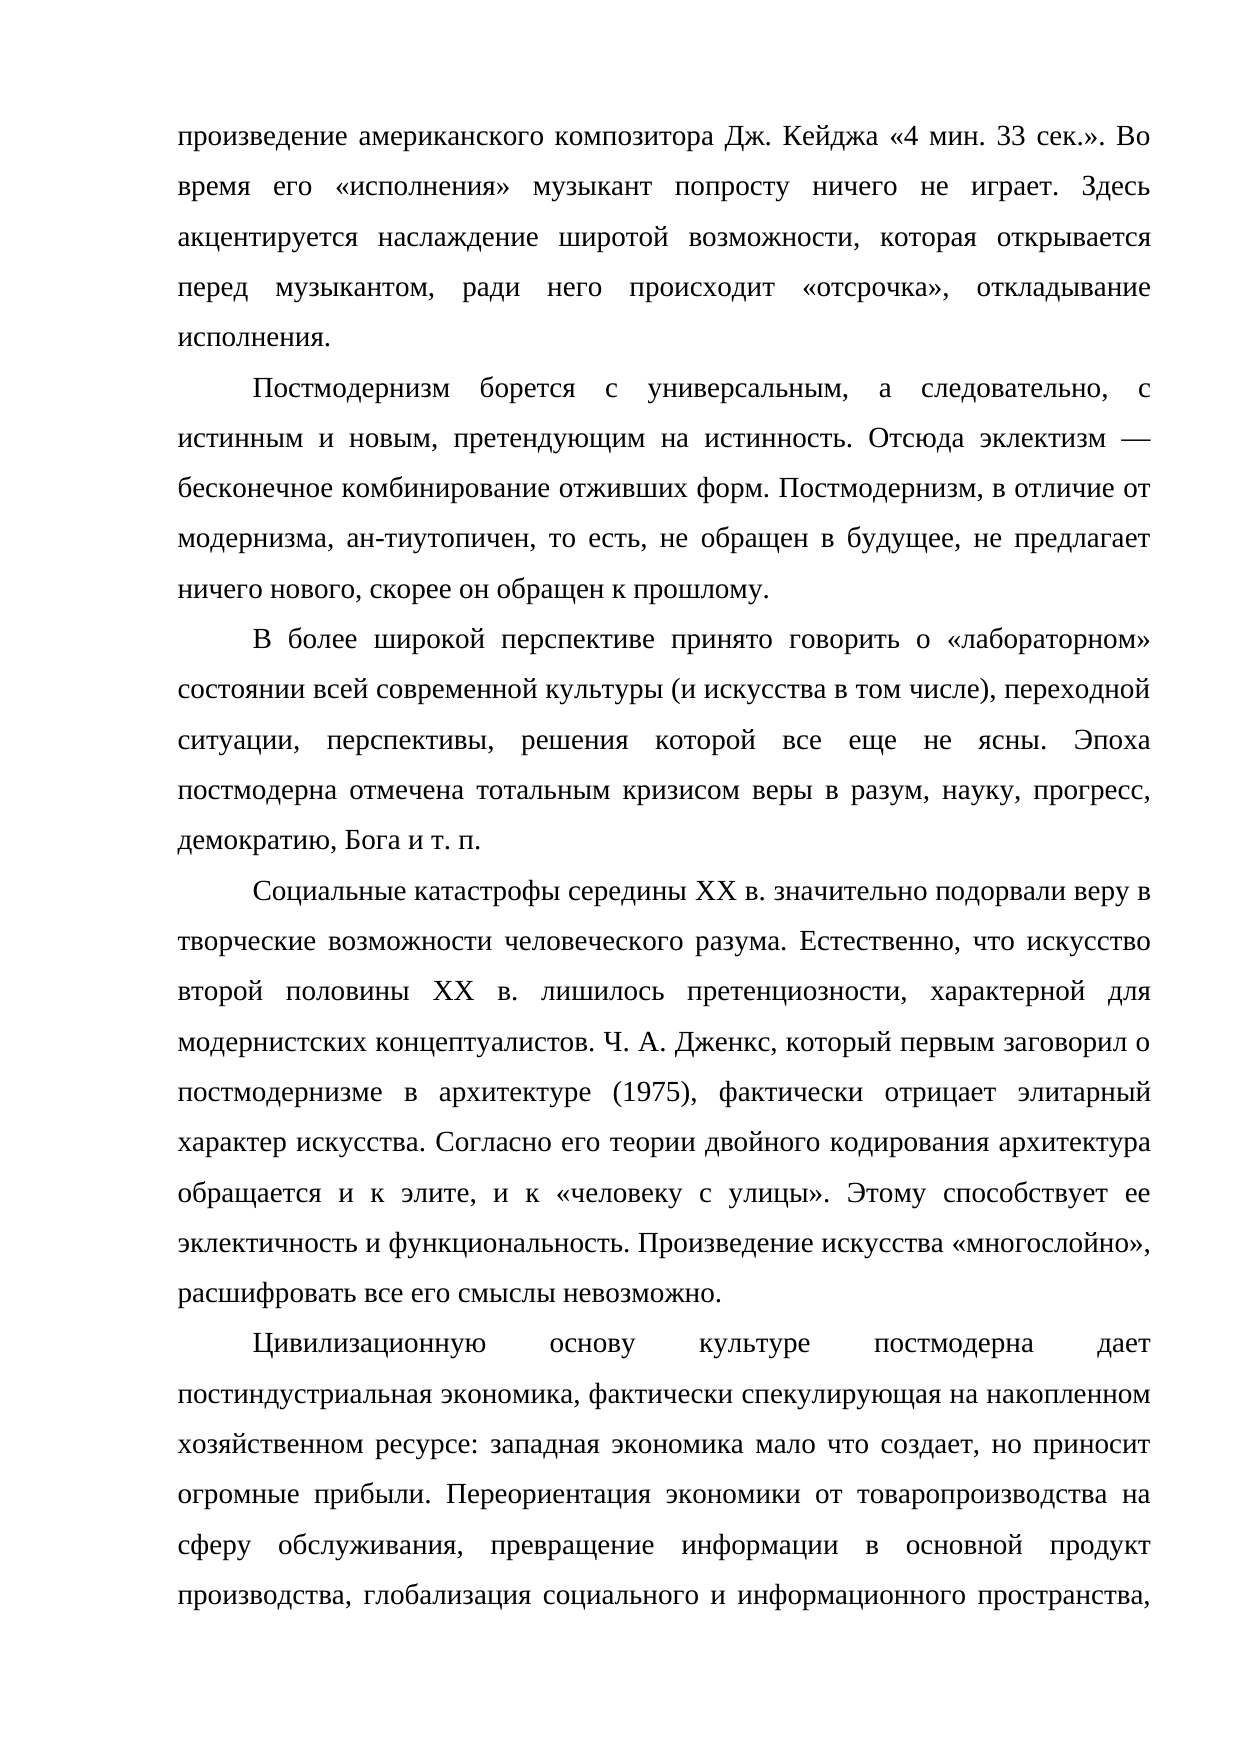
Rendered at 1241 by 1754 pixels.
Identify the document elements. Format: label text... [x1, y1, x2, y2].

text Постмодернизм борется с универсальным, а следовательно, с истинным и новым, претендующим на истинность. Отсюда эклектизм — бесконечное комбинирование отживших форм. Постмодернизм, в отличие от модернизма, ан-тиутопичен, то есть, не обращен в будущее, не предлагает ничего нового, скорее он обращен к прошлому. [177, 370, 1152, 604]
text В более широкой перспективе принято говорить о «лабораторном» состоянии всей современной культуры (и искусства в том числе), переходной ситуации, перспективы, решения которой все еще не ясны. Эпоха постмодерна отмечена тотальным кризисом веры в разум, науку, прогресс, демократию, Бога и т. п. [177, 621, 1152, 856]
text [177, 118, 1152, 353]
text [177, 1326, 1152, 1611]
text Социальные катастрофы середины XX в. значительно подорвали веру в творческие возможности человеческого разума. Естественно, что искусство второй половины XX в. лишилось претенциозности, характерной для модернистских концептуалистов. Ч. А. Дженкс, который первым заговорил о постмодернизме в архитектуре (1975), фактически отрицает элитарный характер искусства. Согласно его теории двойного кодирования архитектура обращается и к элите, и к «человеку с улицы». Этому способствует ее эклектичность и функциональность. Произведение искусства «многослойно», расшифровать все его смыслы невозможно. [177, 873, 1152, 1309]
